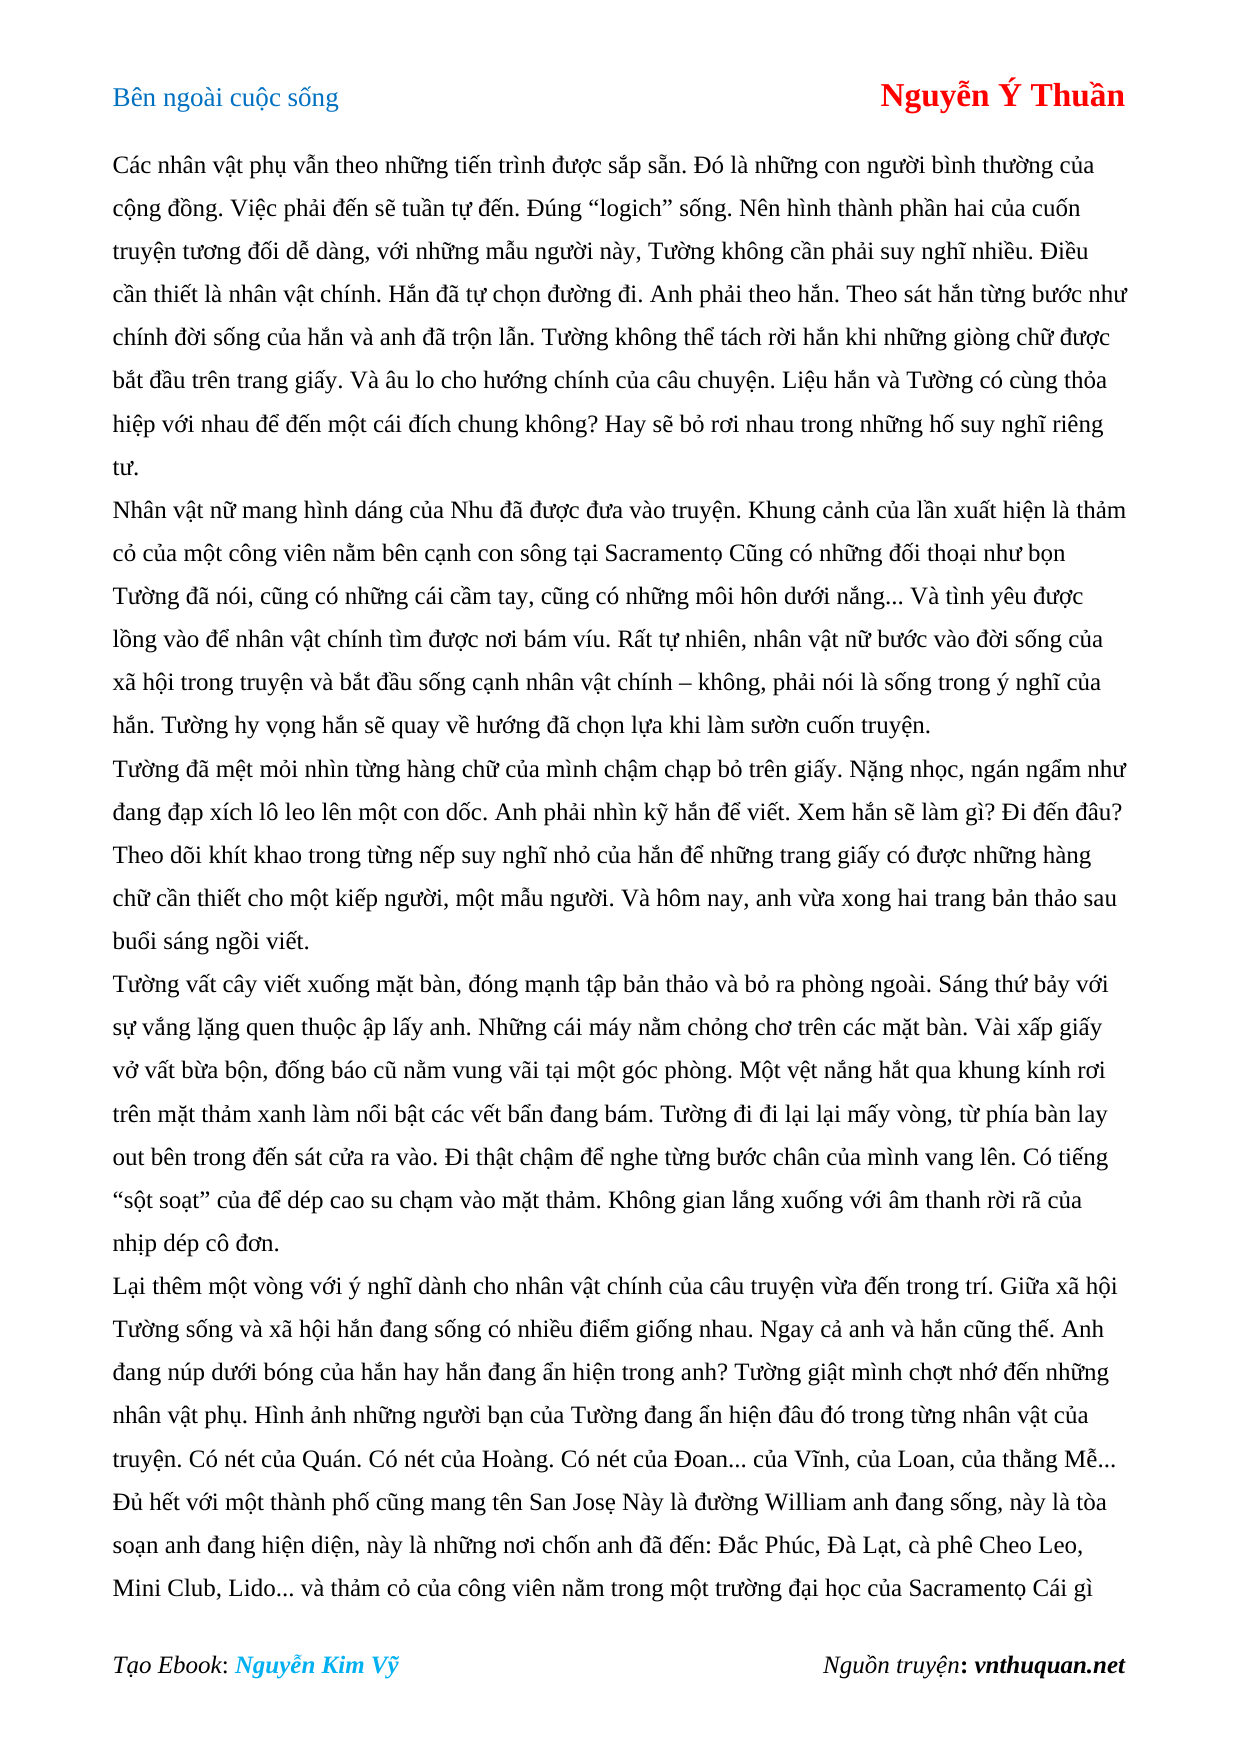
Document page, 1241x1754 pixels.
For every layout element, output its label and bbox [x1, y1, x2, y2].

text [112, 150, 1128, 1602]
